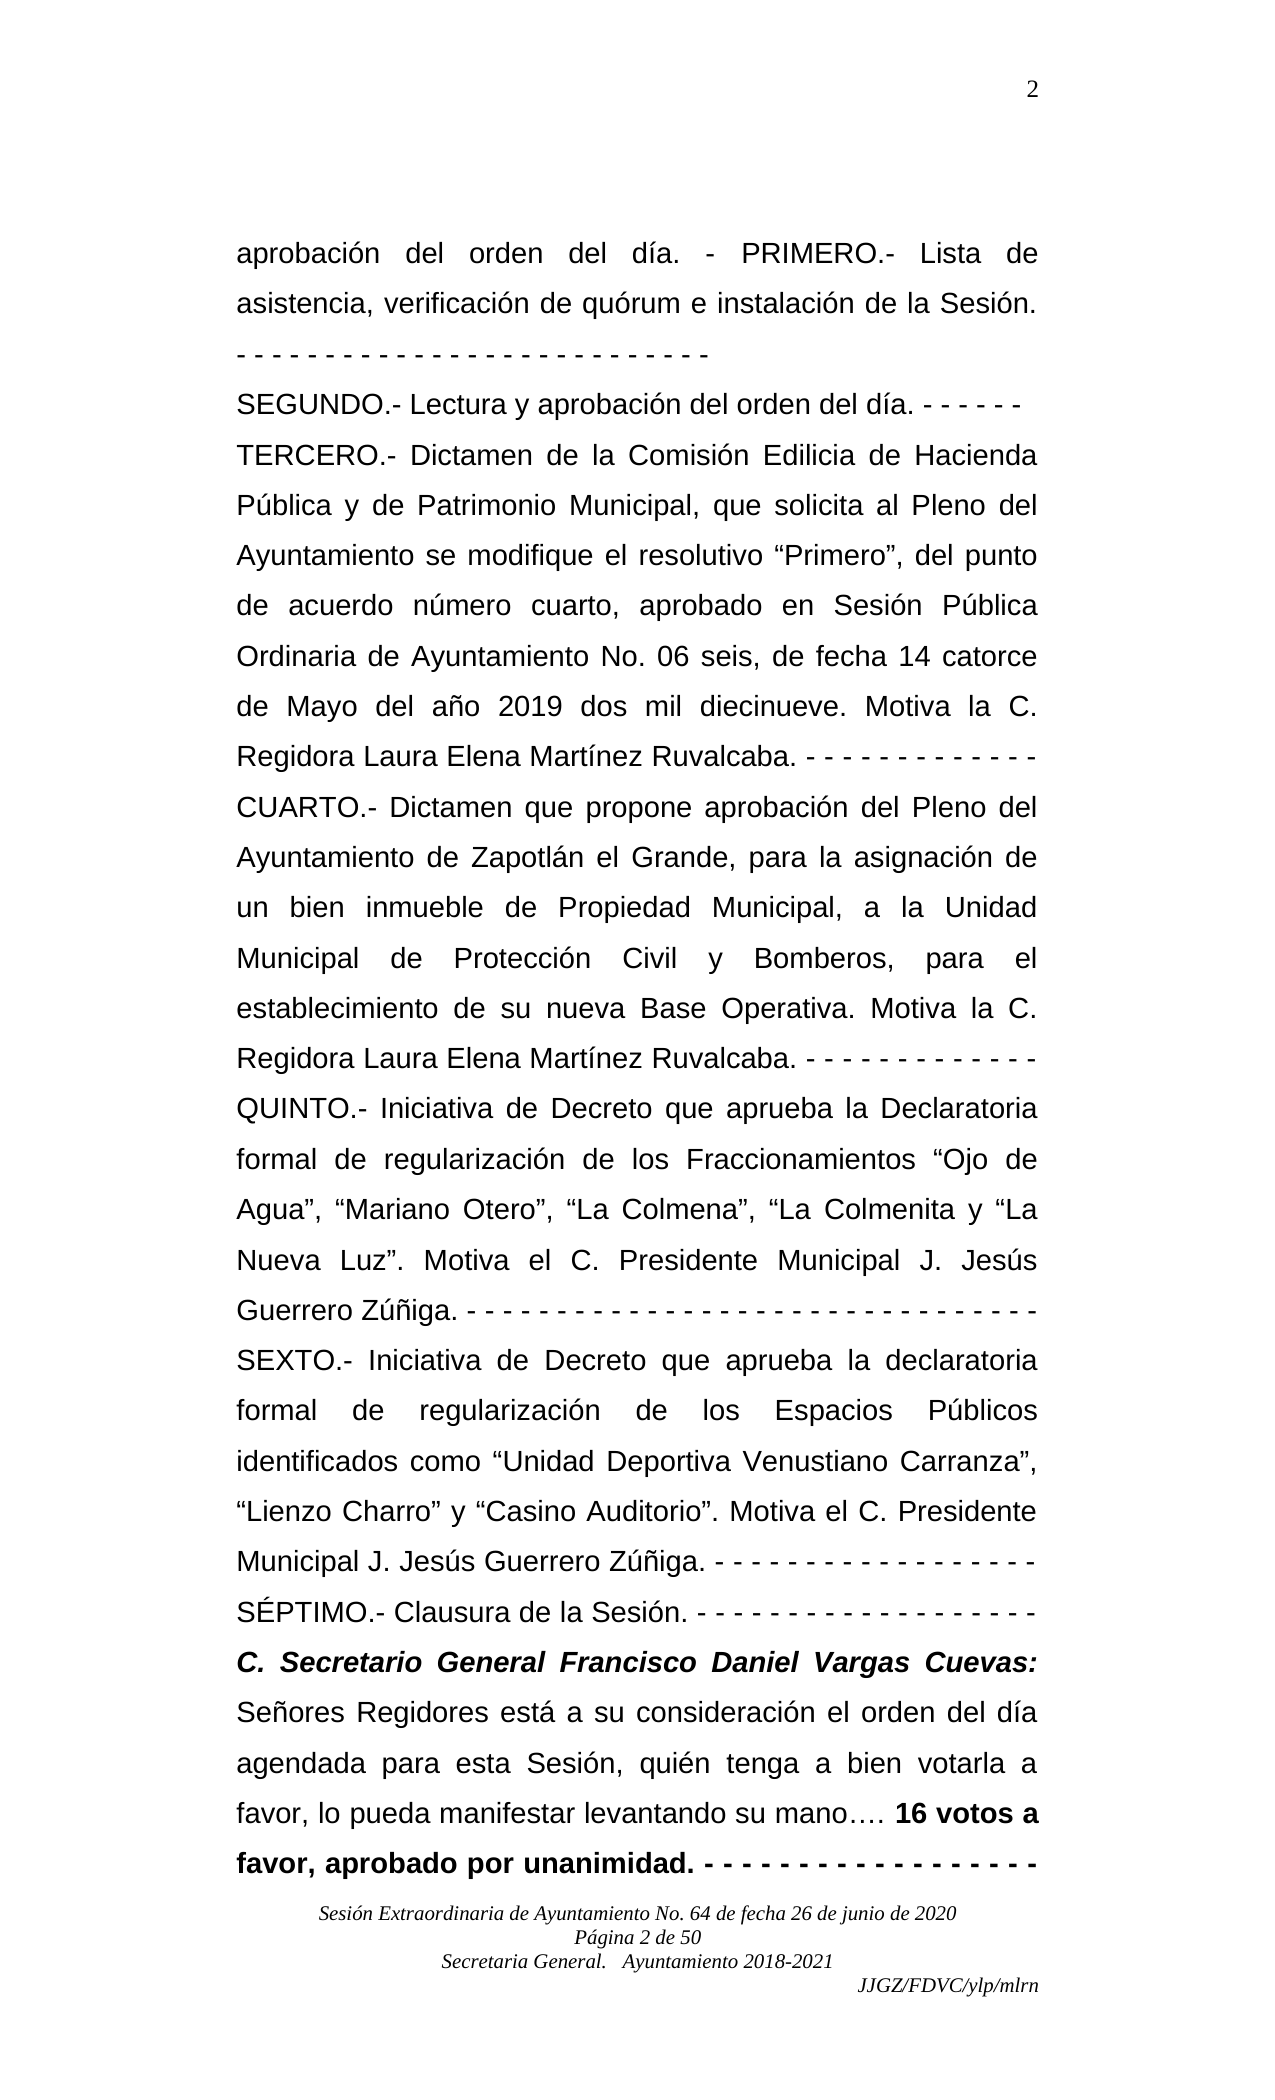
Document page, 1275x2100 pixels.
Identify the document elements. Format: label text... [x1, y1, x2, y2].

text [236, 236, 1039, 370]
list SEGUNDO.- Lectura y aprobación del orden del día. - - - - - - [236, 387, 1039, 421]
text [236, 437, 1039, 1880]
